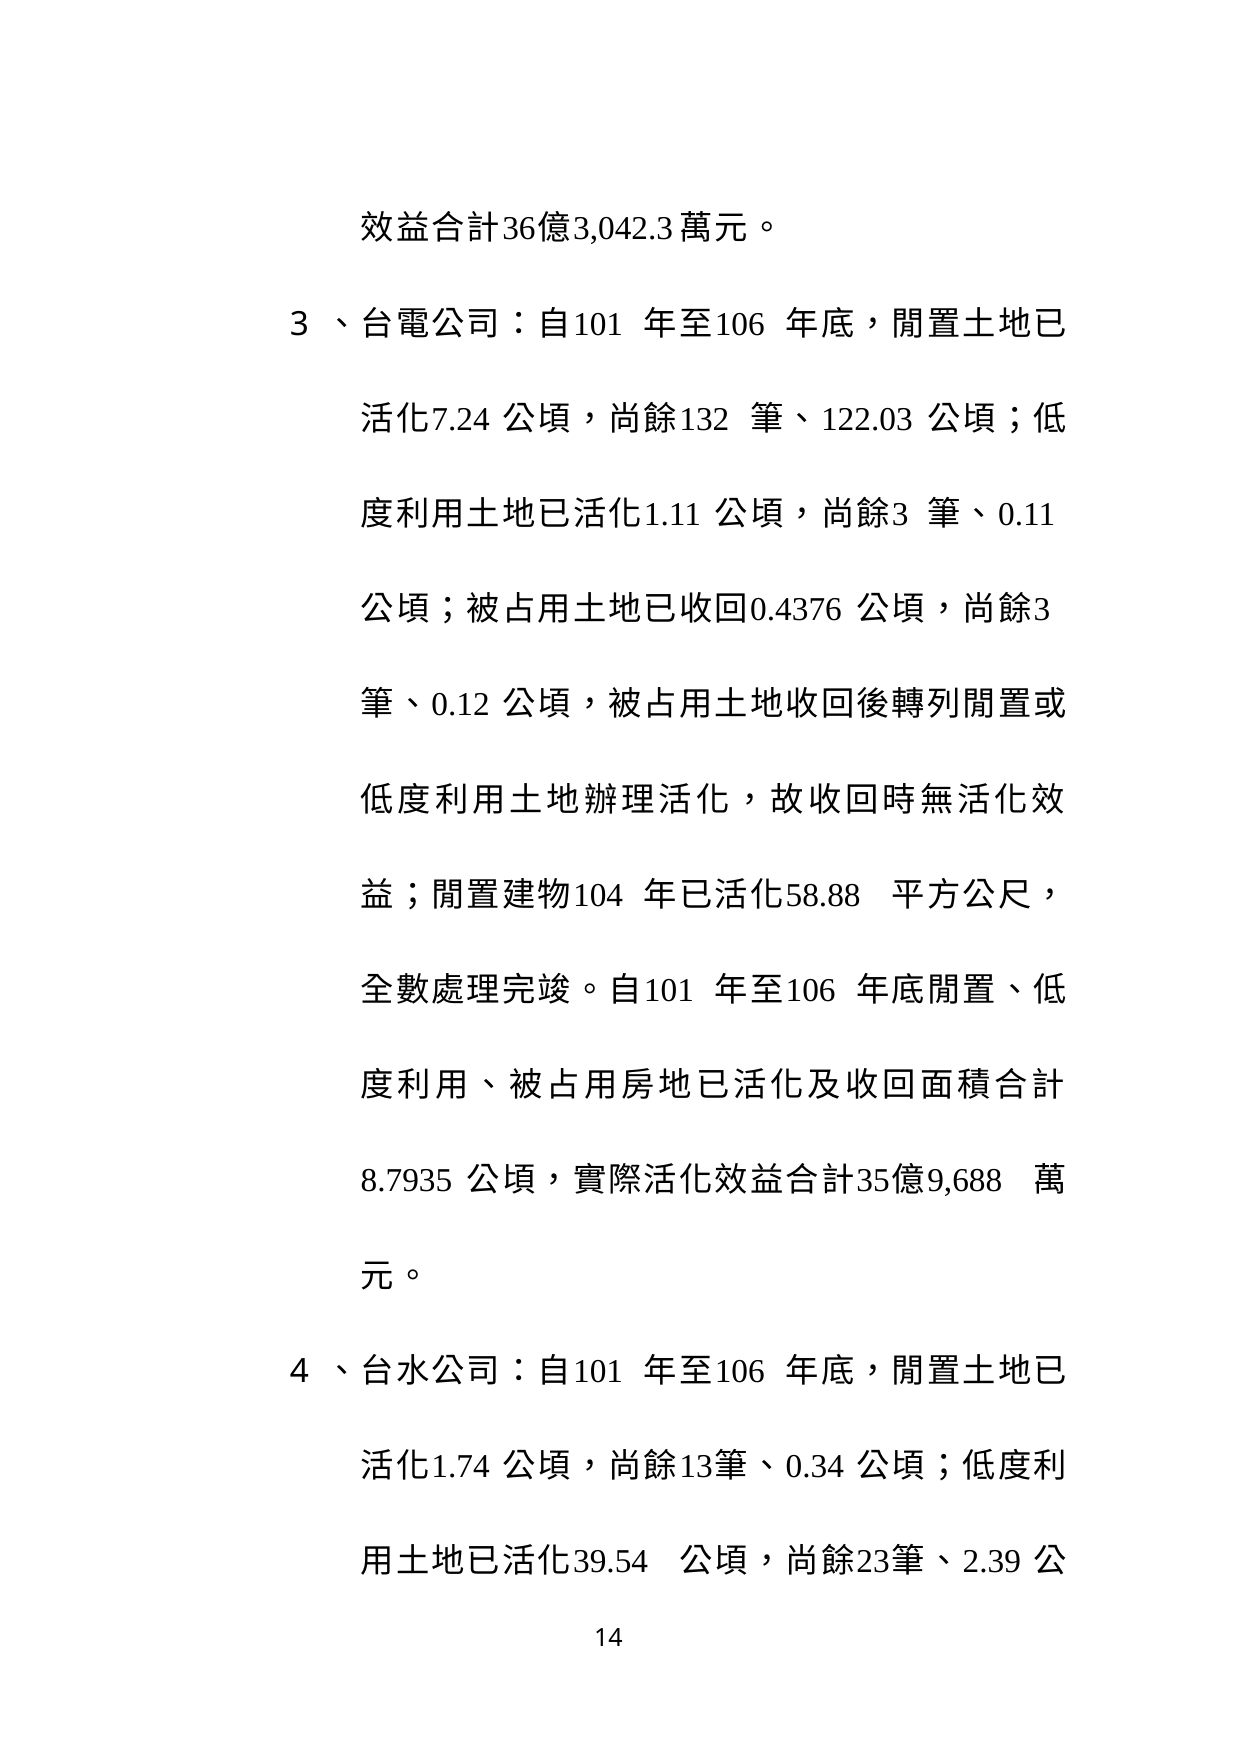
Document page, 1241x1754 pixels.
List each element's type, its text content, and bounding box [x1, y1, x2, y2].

subtitle 台電公司：自101年至106年底，閒置土地已活化7.24公頃，尚餘132筆、122.03公頃；低度利用土地已活化1.11公頃，尚餘3筆、0.11公頃；被占用土地已收回0.4376公頃，尚餘3筆、0.12公頃，被占用土地收回後轉列閒置或低度利用土地辦理活化，故收回時無活化效益；閒置建物104年已活化58.88平方公尺，全數處理完竣。自101年至106年底閒置、低度利用、被占用房地已活化及收回面積合計8.7935公頃，實際活化效益合計35億9,688萬元。 [272, 273, 1069, 1320]
